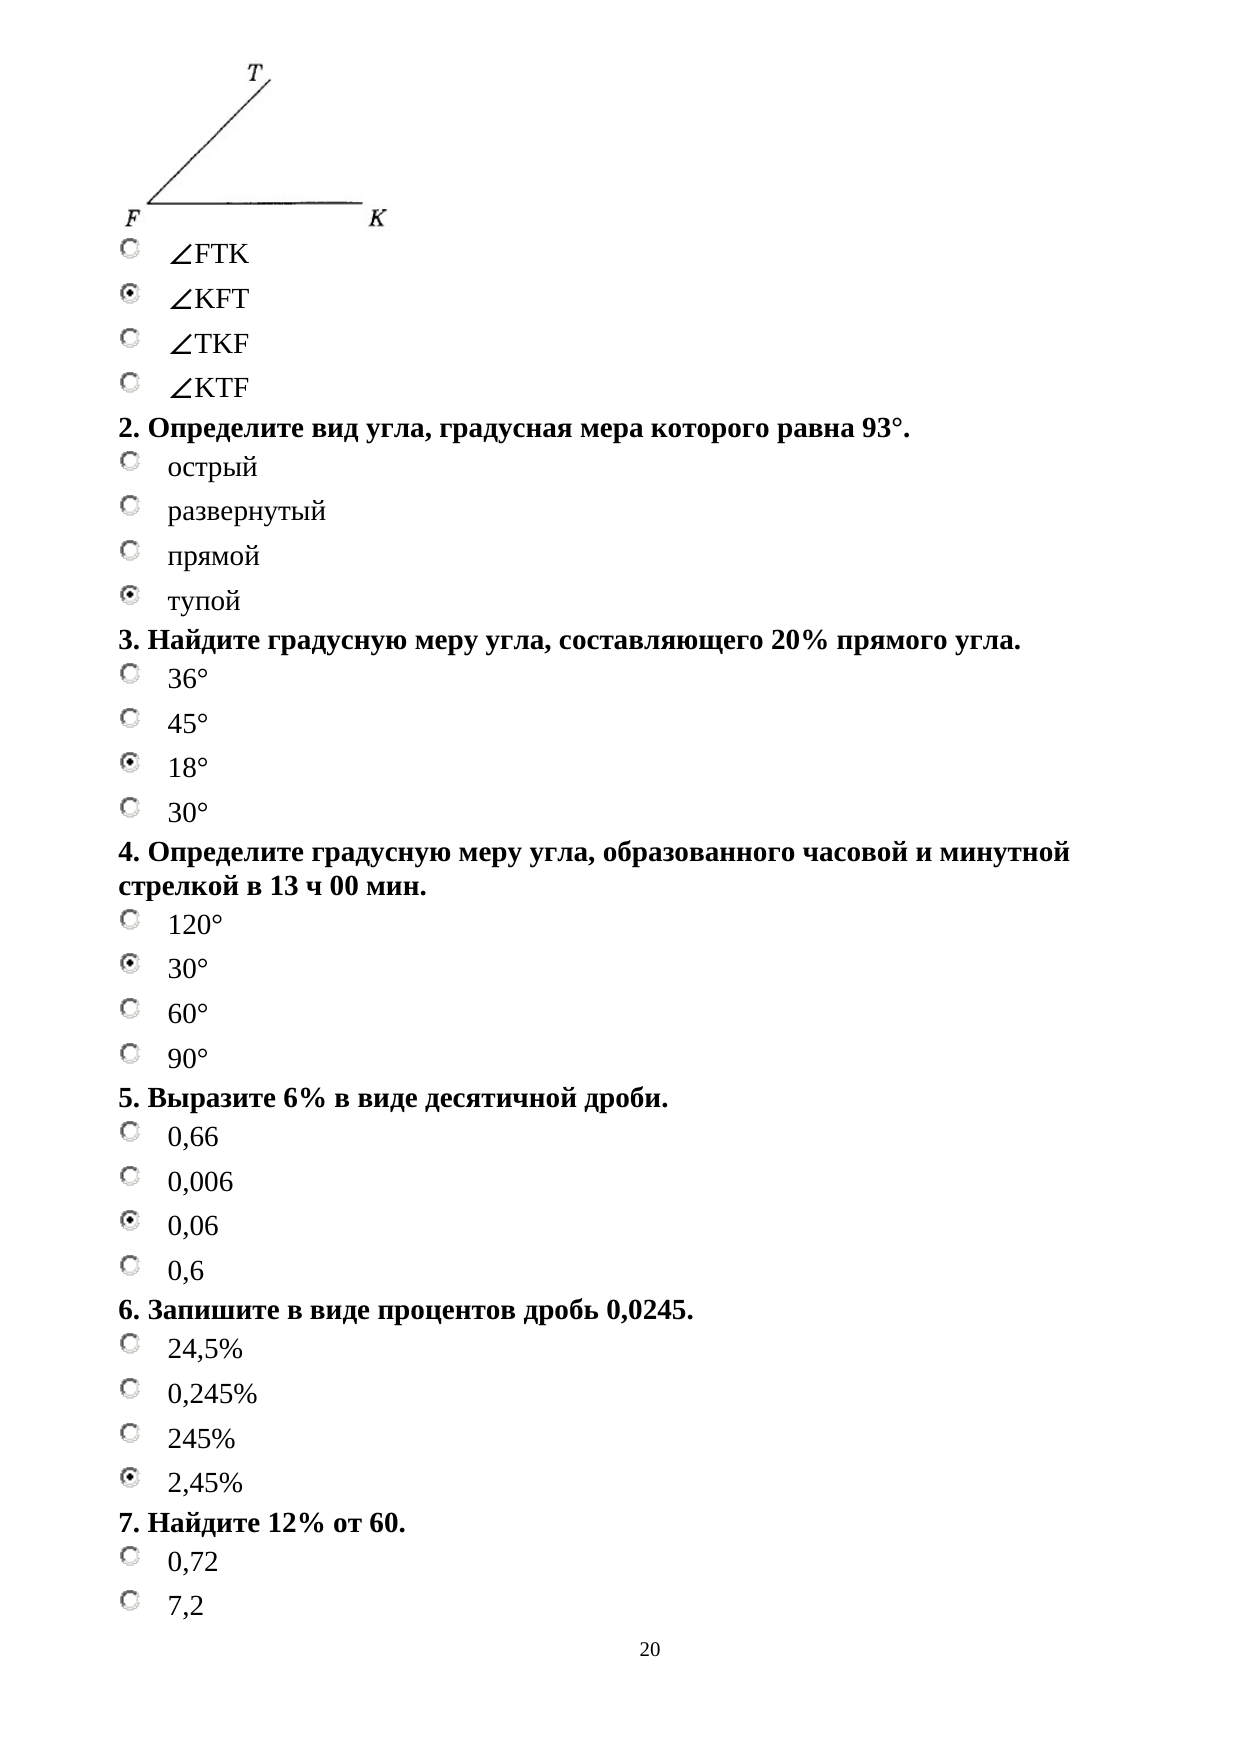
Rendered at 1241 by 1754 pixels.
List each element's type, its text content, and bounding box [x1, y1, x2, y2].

text развернутый [118, 488, 1181, 533]
text 36° [118, 656, 1181, 700]
text 30° [118, 789, 1181, 834]
text ∠FTK [118, 231, 1181, 276]
text 3. Найдите градусную меру угла, составляющего 20% прямого угла. [118, 622, 1181, 656]
picture [118, 59, 397, 231]
text 7. Найдите 12% от 60. [118, 1505, 1181, 1538]
text острый [118, 443, 1181, 488]
text прямой [118, 533, 1181, 577]
text ∠TKF [118, 320, 1181, 365]
text 2,45% [118, 1460, 1181, 1505]
text ∠KTF [118, 365, 1181, 410]
text 7,2 [118, 1583, 1181, 1628]
text 24,5% [118, 1326, 1181, 1371]
text 18° [118, 745, 1181, 789]
text 5. Выразите 6% в виде десятичной дроби. [118, 1080, 1181, 1114]
text 245% [118, 1415, 1181, 1460]
text 2. Определите вид угла, градусная мера которого равна 93°. [118, 410, 1181, 443]
text 0,6 [118, 1248, 1181, 1292]
text тупой [118, 577, 1181, 622]
text 30° [118, 946, 1181, 991]
text 6. Запишите в виде процентов дробь 0,0245. [118, 1292, 1181, 1326]
text 4. Определите градусную меру угла, образованного часовой и минутной стрелкой в 13 ч 00 мин. [118, 834, 1181, 901]
text 0,66 [118, 1114, 1181, 1158]
text 60° [118, 991, 1181, 1035]
text 120° [118, 901, 1181, 946]
text 0,72 [118, 1538, 1181, 1583]
text 45° [118, 700, 1181, 745]
text 0,245% [118, 1371, 1181, 1415]
text 90° [118, 1035, 1181, 1080]
text ∠KFT [118, 276, 1181, 320]
text 0,006 [118, 1158, 1181, 1203]
text 0,06 [118, 1203, 1181, 1248]
